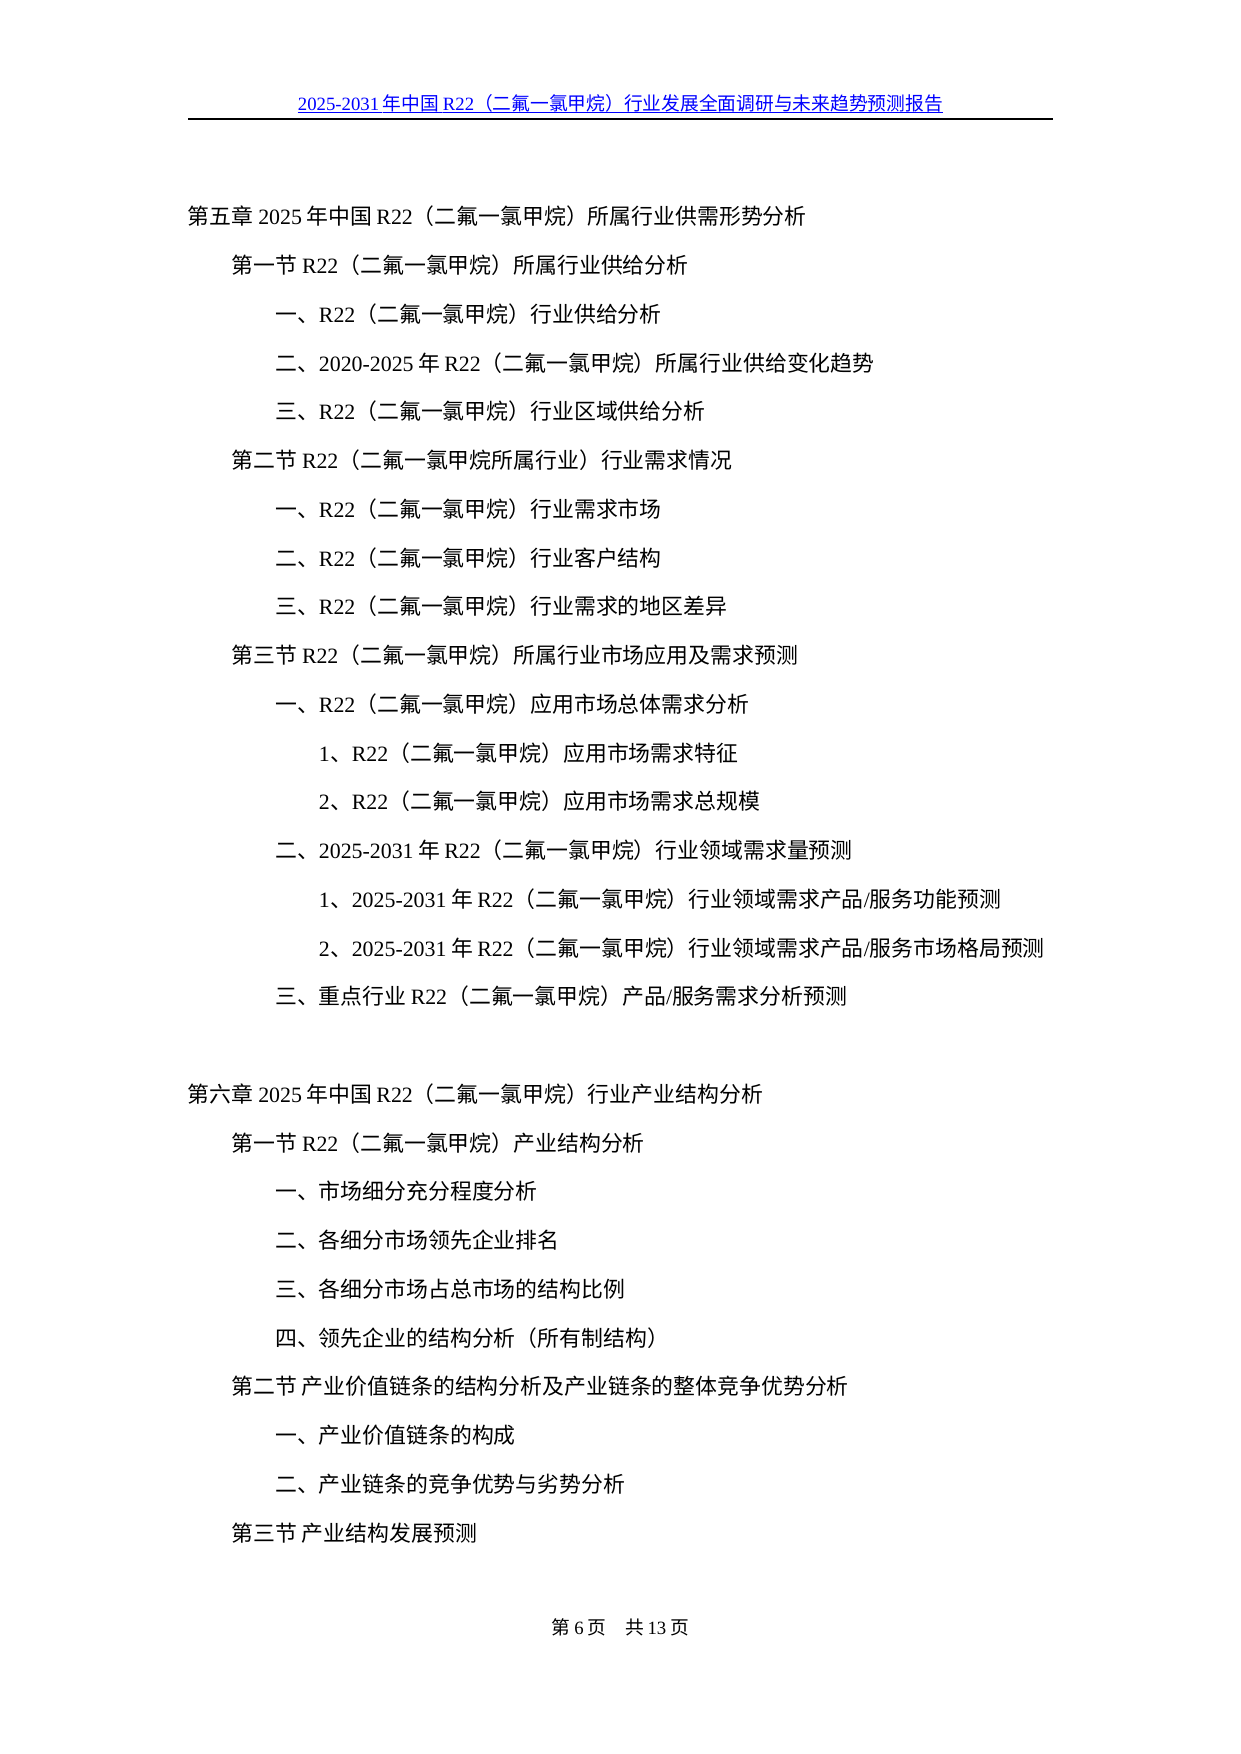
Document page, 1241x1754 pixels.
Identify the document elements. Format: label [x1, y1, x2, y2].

text [187, 150, 1053, 1548]
